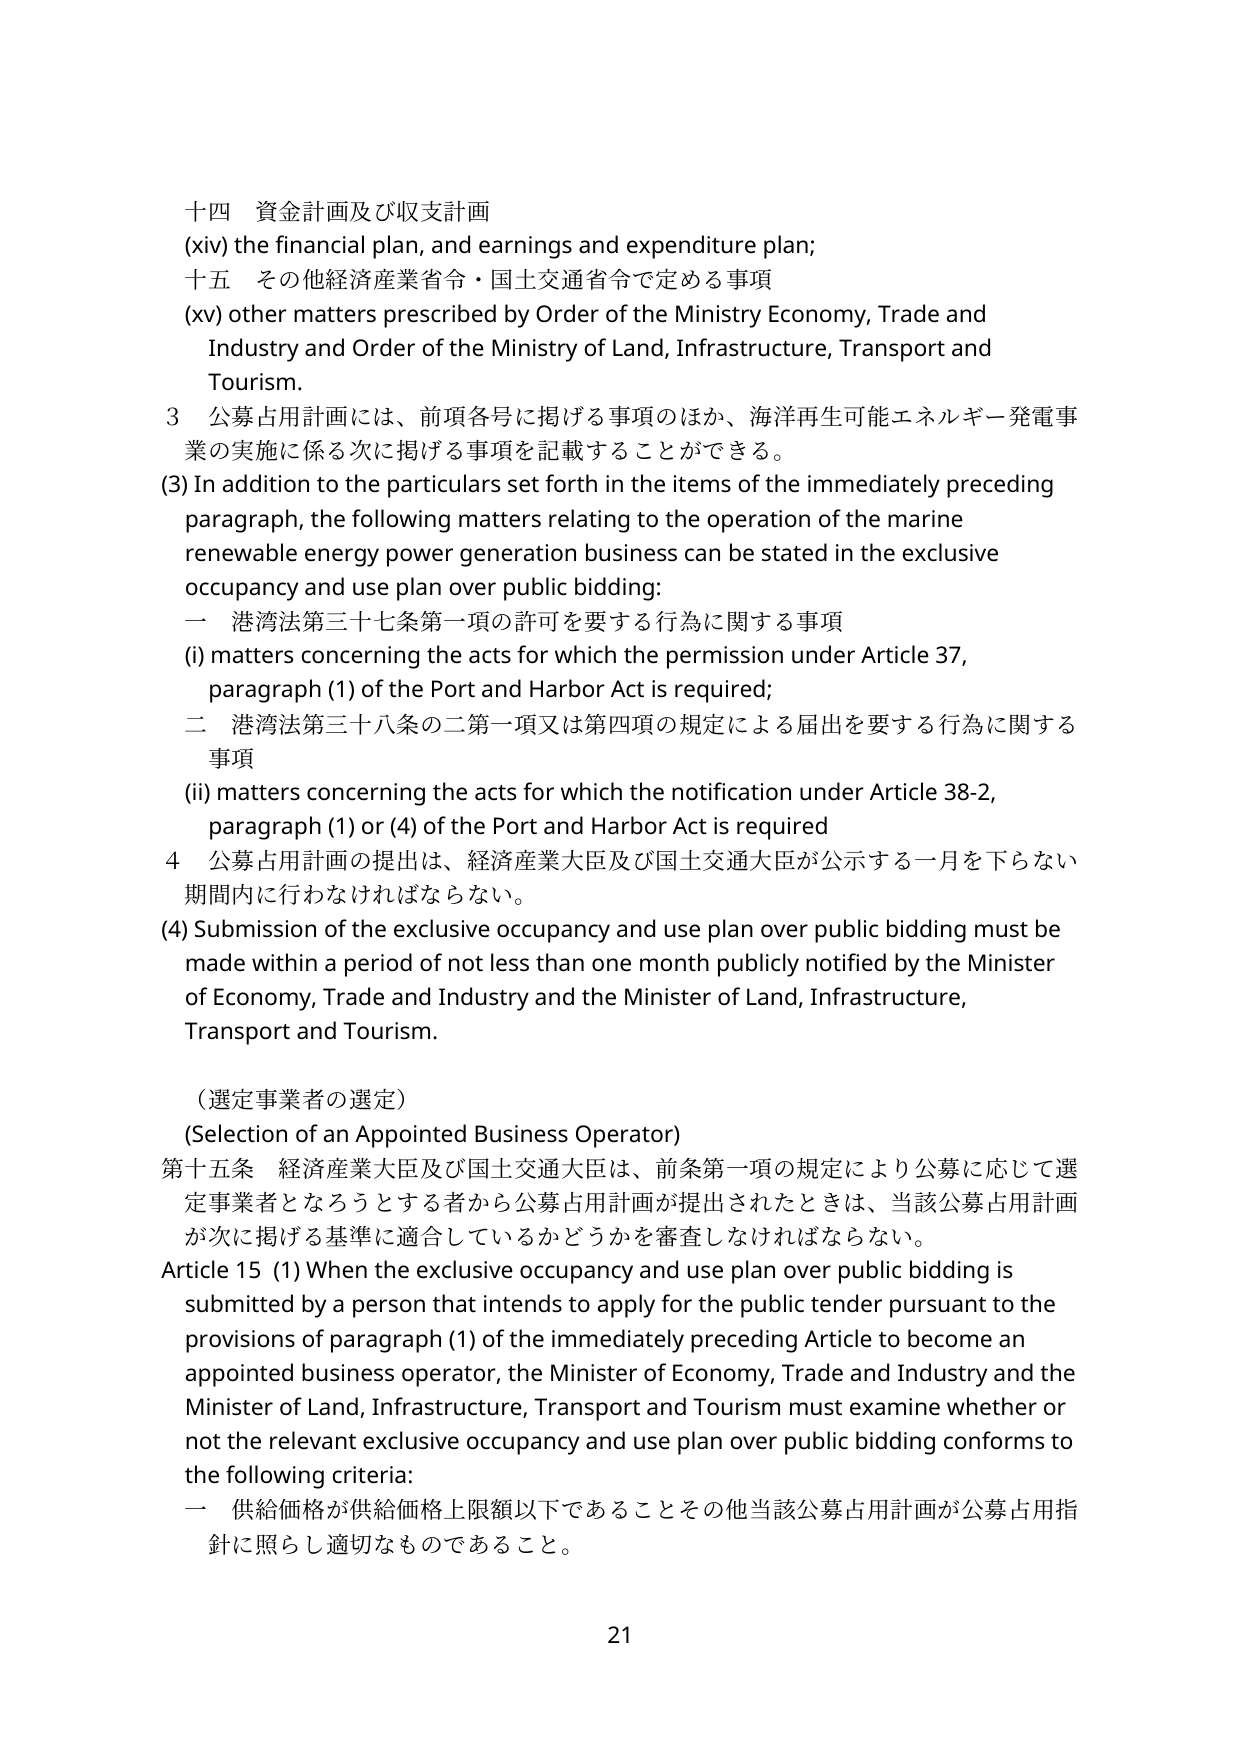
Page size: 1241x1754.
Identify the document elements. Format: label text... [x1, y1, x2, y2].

text Article 15 (1) When the exclusive occupancy and use plan over public bidding is submitted by a person that intends to apply for the public tender pursuant to the provisions of paragraph (1) of the immediately preceding Article to become an appointed business operator, the Minister of Economy, Trade and Industry and the Minister of Land, Infrastructure, Transport and Tourism must examine whether or not the relevant exclusive occupancy and use plan over public bidding conforms to the following criteria: [161, 1253, 1079, 1492]
text (xiv) the financial plan, and earnings and expenditure plan; [184, 228, 1079, 262]
text (xv) other matters prescribed by Order of the Ministry Economy, Trade and Industry and Order of the Ministry of Land, Infrastructure, Transport and Tourism. [184, 296, 1079, 399]
text (4) Submission of the exclusive occupancy and use plan over public bidding must be made within a period of not less than one month publicly notified by the Minister of Economy, Trade and Industry and the Minister of Land, Infrastructure, Transport and Tourism. [161, 911, 1079, 1048]
text (3) In addition to the particulars set forth in the items of the immediately preceding paragraph, the following matters relating to the operation of the marine renewable energy power generation business can be stated in the exclusive occupancy and use plan over public bidding: [161, 467, 1079, 604]
text (Selection of an Appointed Business Operator) [184, 1116, 1079, 1150]
text 一 供給価格が供給価格上限額以下であることその他当該公募占用計画が公募占用指針に照らし適切なものであること。 [184, 1492, 1079, 1560]
text 十四 資金計画及び収支計画 [184, 194, 1079, 228]
text ３ 公募占用計画には、前項各号に掲げる事項のほか、海洋再生可能エネルギー発電事業の実施に係る次に掲げる事項を記載することができる。 [161, 399, 1079, 467]
text (i) matters concerning the acts for which the permission under Article 37, paragraph (1) of the Port and Harbor Act is required; [184, 638, 1079, 706]
text (ii) matters concerning the acts for which the notification under Article 38-2, paragraph (1) or (4) of the Port and Harbor Act is required [184, 774, 1079, 843]
text ４ 公募占用計画の提出は、経済産業大臣及び国土交通大臣が公示する一月を下らない期間内に行わなければならない。 [161, 843, 1079, 911]
text 一 港湾法第三十七条第一項の許可を要する行為に関する事項 [184, 604, 1079, 638]
text （選定事業者の選定） [184, 1082, 1079, 1116]
text 第十五条 経済産業大臣及び国土交通大臣は、前条第一項の規定により公募に応じて選定事業者となろうとする者から公募占用計画が提出されたときは、当該公募占用計画が次に掲げる基準に適合しているかどうかを審査しなければならない。 [161, 1150, 1079, 1253]
text 十五 その他経済産業省令・国土交通省令で定める事項 [184, 262, 1079, 296]
text 二 港湾法第三十八条の二第一項又は第四項の規定による届出を要する行為に関する事項 [184, 706, 1079, 774]
